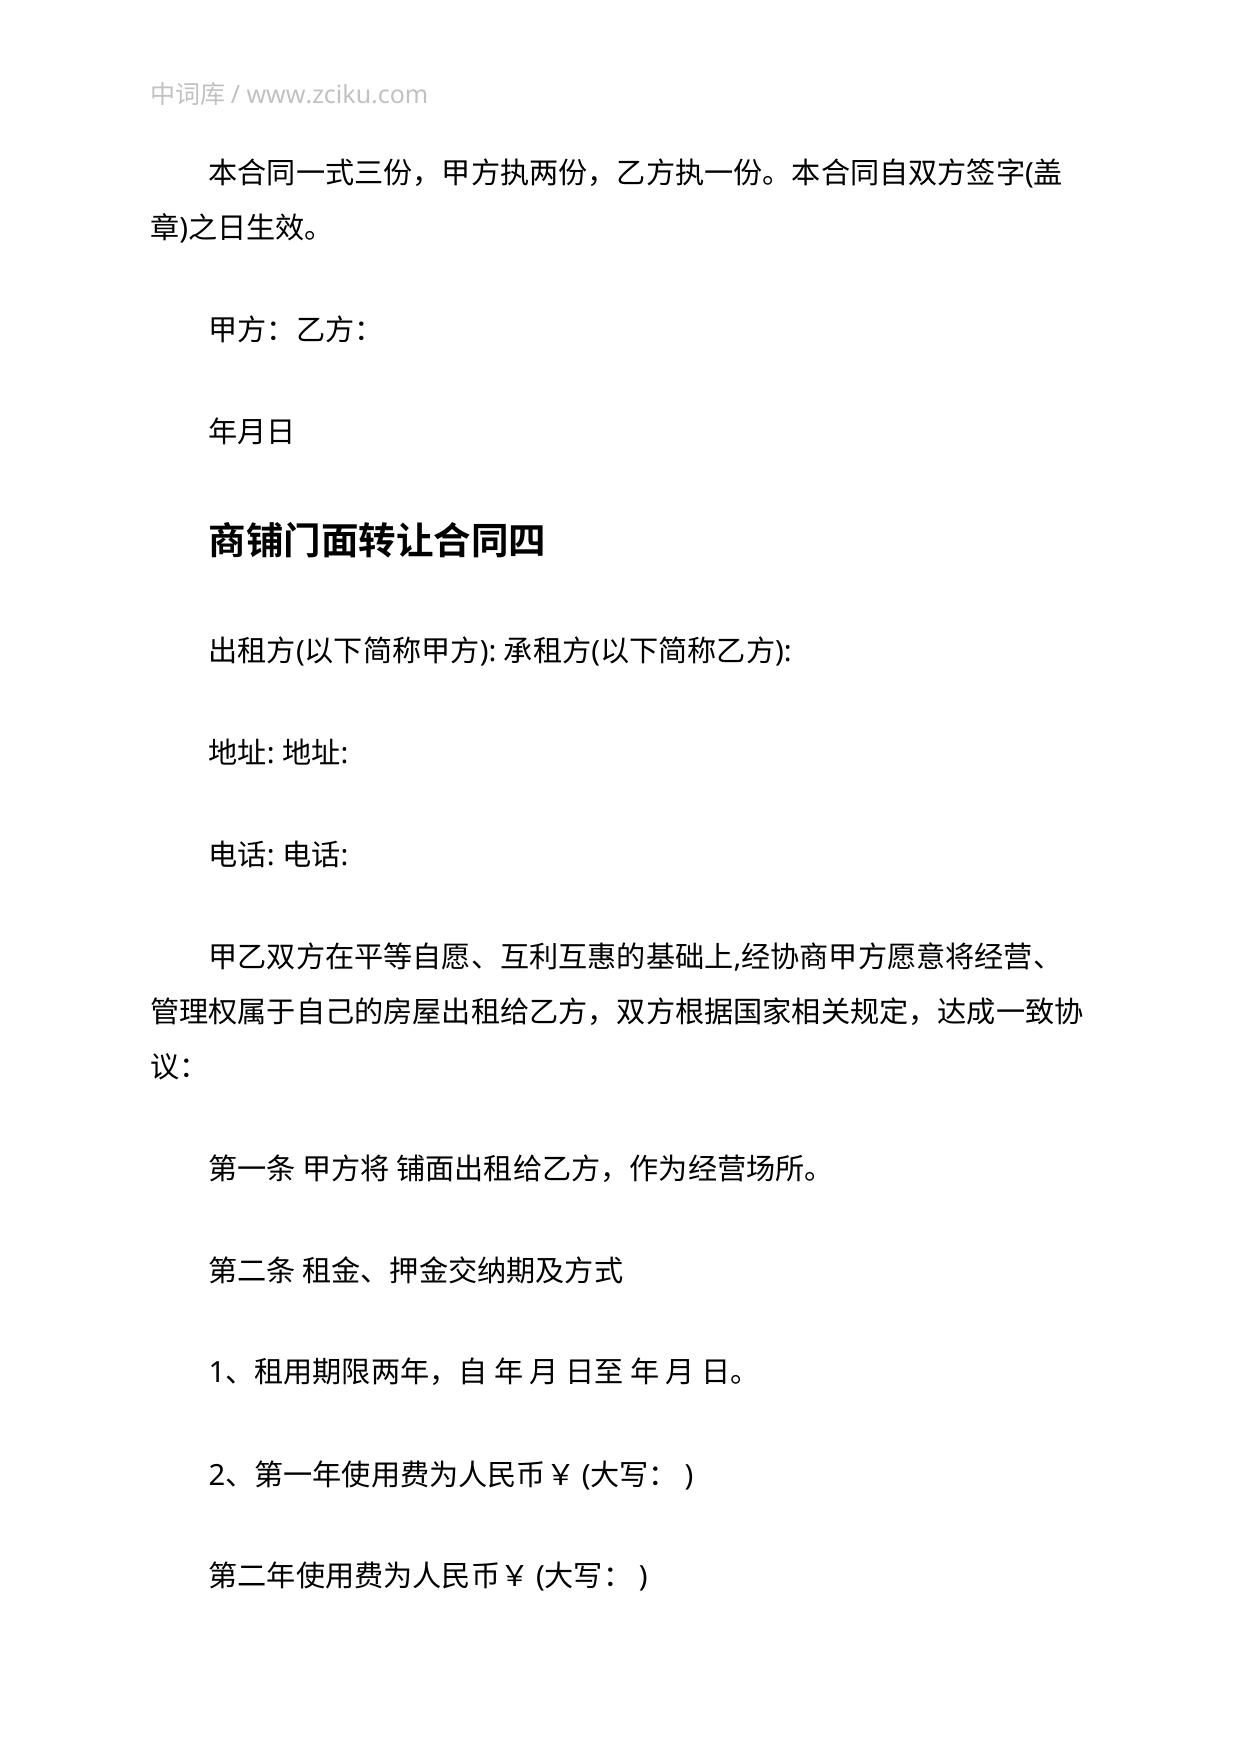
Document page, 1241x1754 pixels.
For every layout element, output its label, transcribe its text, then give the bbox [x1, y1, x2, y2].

text 第二条 租金、押金交纳期及方式 [150, 1247, 1090, 1289]
text 2、第一年使用费为人民币￥ (大写： ) [150, 1451, 1090, 1493]
text 本合同一式三份，甲方执两份，乙方执一份。本合同自双方签字(盖章)之日生效。 [150, 150, 1090, 247]
text 甲方：乙方： [150, 307, 1090, 349]
text 商铺门面转让合同四 [150, 511, 1090, 565]
text 电话: 电话: [150, 832, 1090, 874]
text 1、租用期限两年，自 年 月 日至 年 月 日。 [150, 1349, 1090, 1391]
text 甲乙双方在平等自愿、互利互惠的基础上,经协商甲方愿意将经营、管理权属于自己的房屋出租给乙方，双方根据国家相关规定，达成一致协议： [150, 934, 1090, 1086]
text 第一条 甲方将 铺面出租给乙方，作为经营场所。 [150, 1146, 1090, 1188]
text 出租方(以下简称甲方): 承租方(以下简称乙方): [150, 628, 1090, 670]
text 地址: 地址: [150, 730, 1090, 772]
text 第二年使用费为人民币￥ (大写： ) [150, 1553, 1090, 1595]
text 年月日 [150, 409, 1090, 451]
